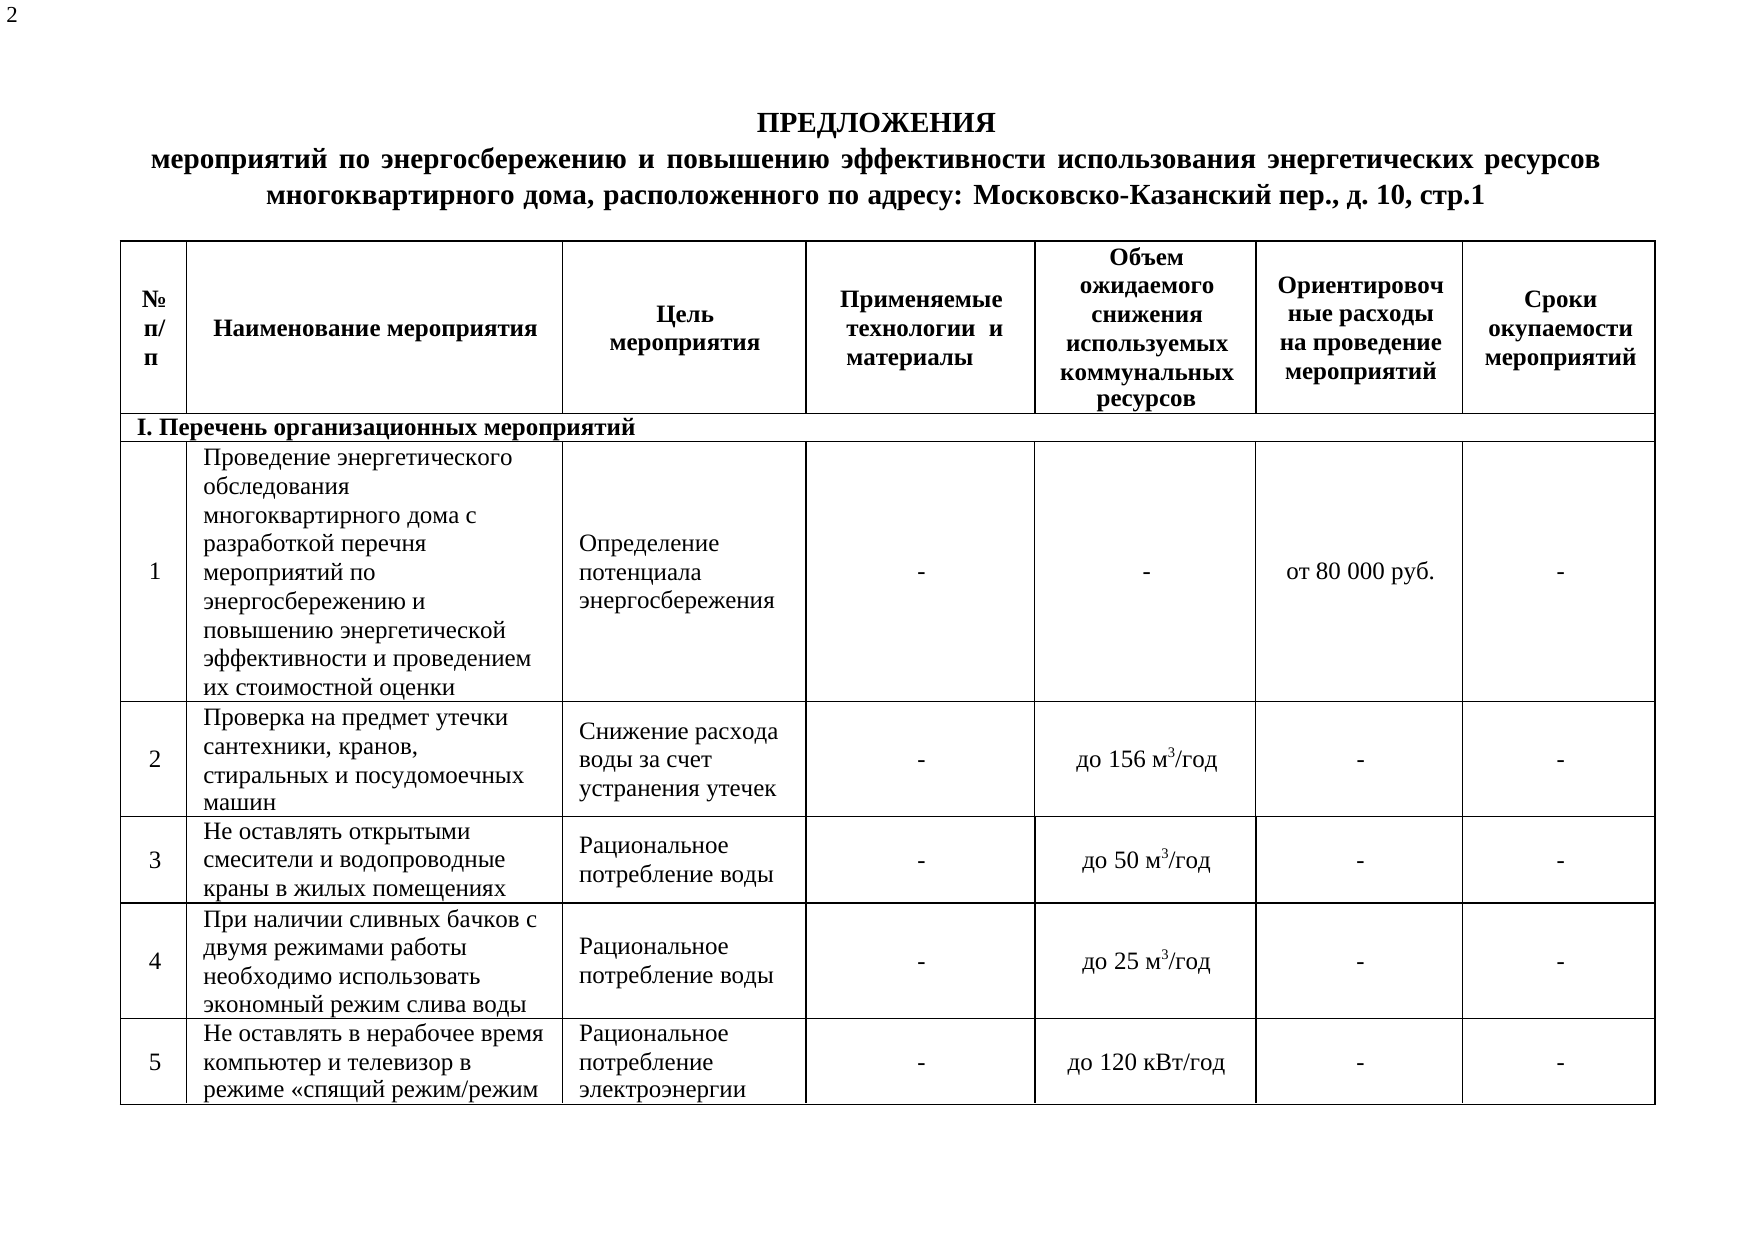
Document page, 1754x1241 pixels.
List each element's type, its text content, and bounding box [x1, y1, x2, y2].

table_cell Определение потенциала энергосбережения [563, 442, 805, 701]
table_cell - [1463, 904, 1654, 1017]
table_cell 2 [121, 702, 186, 816]
table_cell - [1463, 1019, 1654, 1103]
table_cell Не оставлять открытыми смесители и водопроводные краны в жилых помещениях [187, 817, 562, 902]
table_header Цель мероприятия [563, 242, 805, 412]
table_cell - [1463, 442, 1654, 701]
table_cell 5 [121, 1019, 186, 1103]
table_cell 1 [121, 442, 186, 701]
table_cell - [1257, 904, 1462, 1017]
table_cell 3 [121, 817, 186, 902]
table_cell до 120 кВт/год [1036, 1019, 1255, 1103]
table_header Наименование мероприятия [187, 242, 562, 412]
table_cell Рациональное потребление воды [563, 817, 805, 902]
table_cell Рациональное потребление электроэнергии [563, 1019, 805, 1103]
table_cell - [1035, 442, 1255, 701]
text мероприятий по энергосбережению и повышению эффективности использования энергетических ресурсов многоквартирного дома, расположенного по адресу: Московско-Казанский пер., д. 10, стр.1 [148, 141, 1602, 211]
table_header № п/ п [121, 242, 186, 412]
table_header Объем ожидаемого снижения используемых коммунальных ресурсов [1036, 242, 1255, 412]
table_cell При наличии сливных бачков с двумя режимами работы необходимо использовать экономный режим слива воды [187, 904, 562, 1017]
table_cell от 80 000 руб. [1256, 442, 1462, 701]
table_cell до 50 м3/год [1036, 817, 1255, 902]
table_cell Проведение энергетического обследования многоквартирного дома с разработкой перечня мероприятий по энергосбережению и повышению энергетической эффективности и проведением их стоимостной оценки [187, 442, 562, 701]
text ПРЕДЛОЖЕНИЯ [424, 105, 1328, 138]
table_cell - [807, 817, 1034, 902]
table_header Сроки окупаемости мероприятий [1463, 242, 1654, 412]
table_cell - [807, 442, 1034, 701]
table_cell - [807, 702, 1034, 816]
table_cell - [1463, 702, 1654, 816]
table_header Ориентировоч ные расходы на проведение мероприятий [1257, 242, 1462, 412]
table_cell Рациональное потребление воды [563, 904, 805, 1017]
table_cell - [1463, 817, 1654, 902]
table_cell Снижение расхода воды за счет устранения утечек [563, 702, 805, 816]
table_cell до 156 м3/год [1035, 702, 1255, 816]
table_cell Не оставлять в нерабочее время компьютер и телевизор в режиме «спящий режим/режим [187, 1019, 562, 1103]
table_cell до 25 м3/год [1036, 904, 1255, 1017]
table_cell - [807, 1019, 1034, 1103]
table_header Применяемые технологии и материалы [807, 242, 1034, 412]
table_cell - [807, 904, 1034, 1017]
table_cell 4 [121, 904, 186, 1017]
table_cell - [1256, 702, 1462, 816]
table_cell - [1257, 817, 1462, 902]
table_cell - [1257, 1019, 1462, 1103]
table_cell Проверка на предмет утечки сантехники, кранов, стиральных и посудомоечных машин [187, 702, 562, 816]
table_cell I. Перечень организационных мероприятий [121, 414, 1654, 441]
